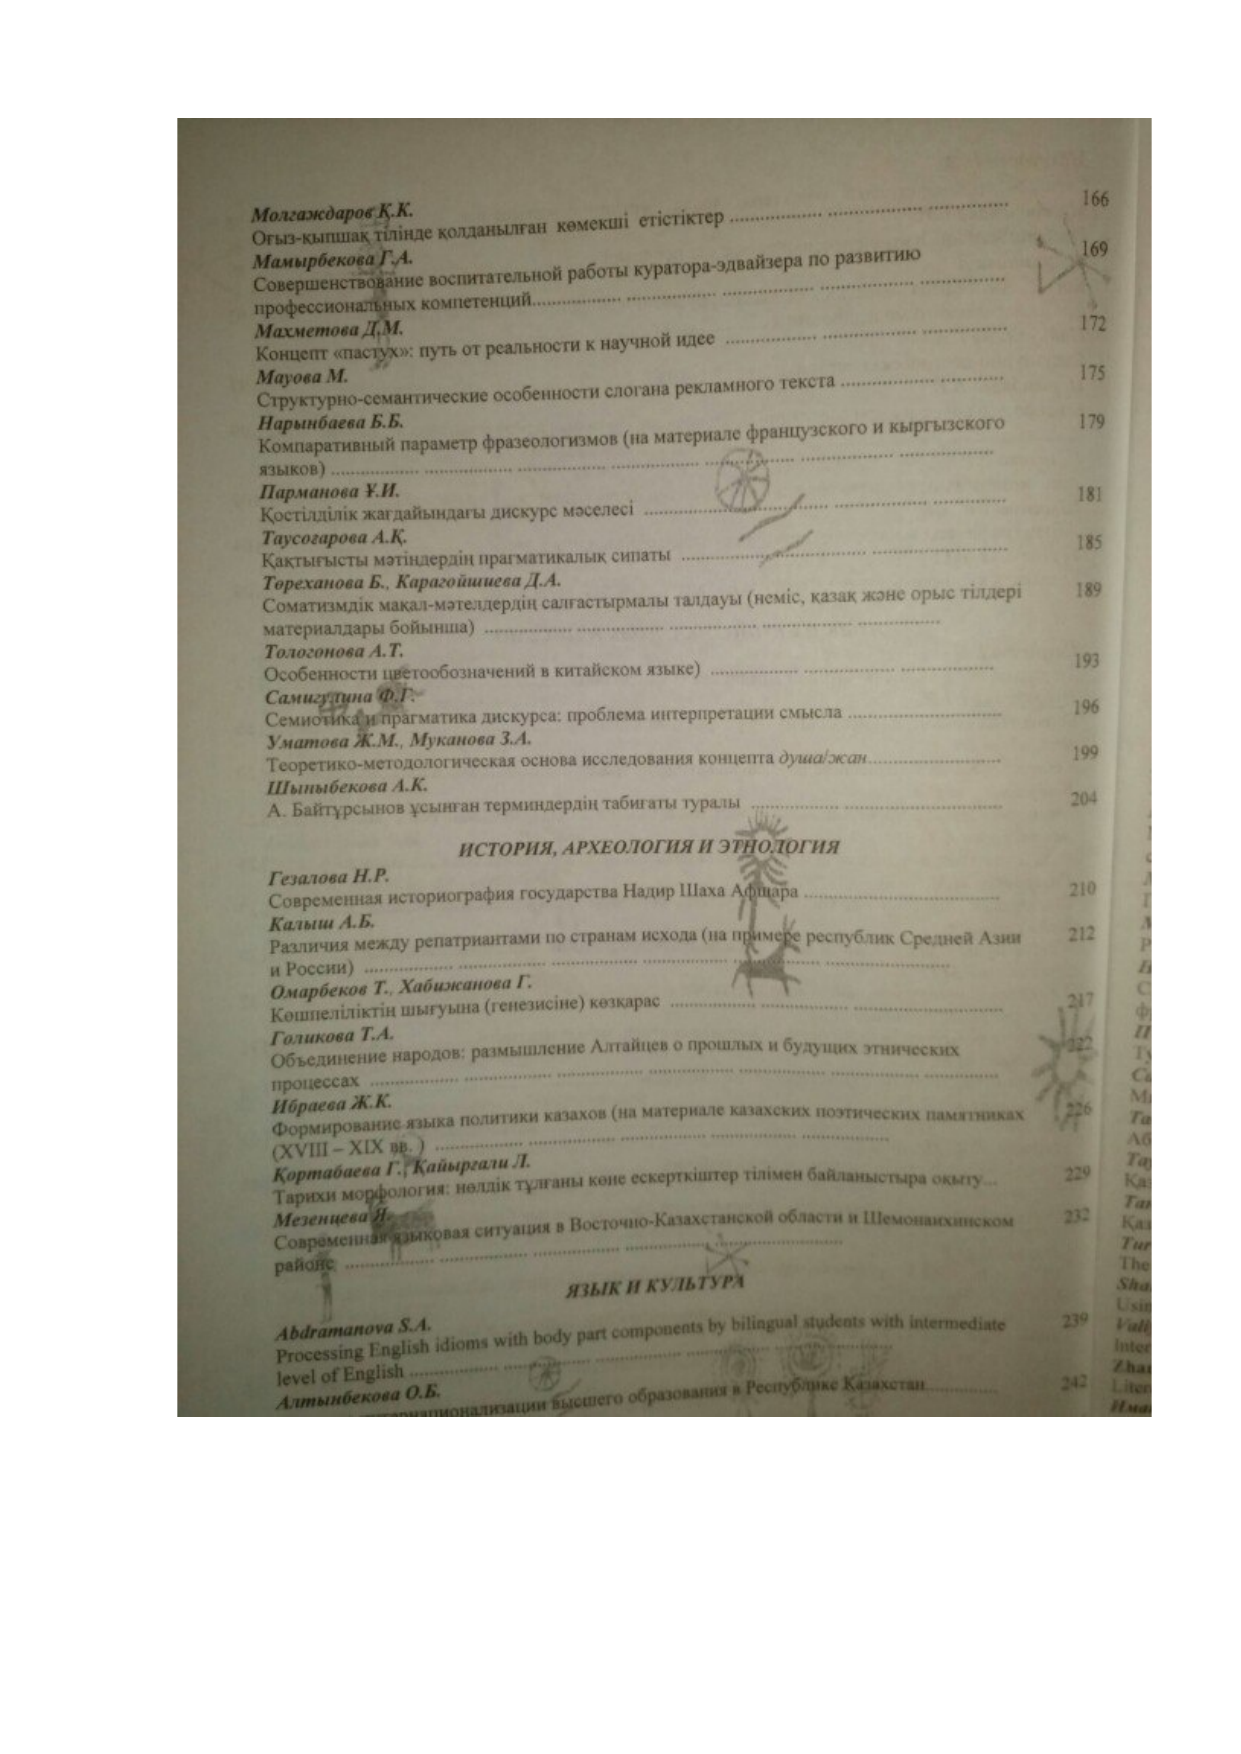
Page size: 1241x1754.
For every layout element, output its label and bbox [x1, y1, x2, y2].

picture [177, 118, 1152, 1417]
